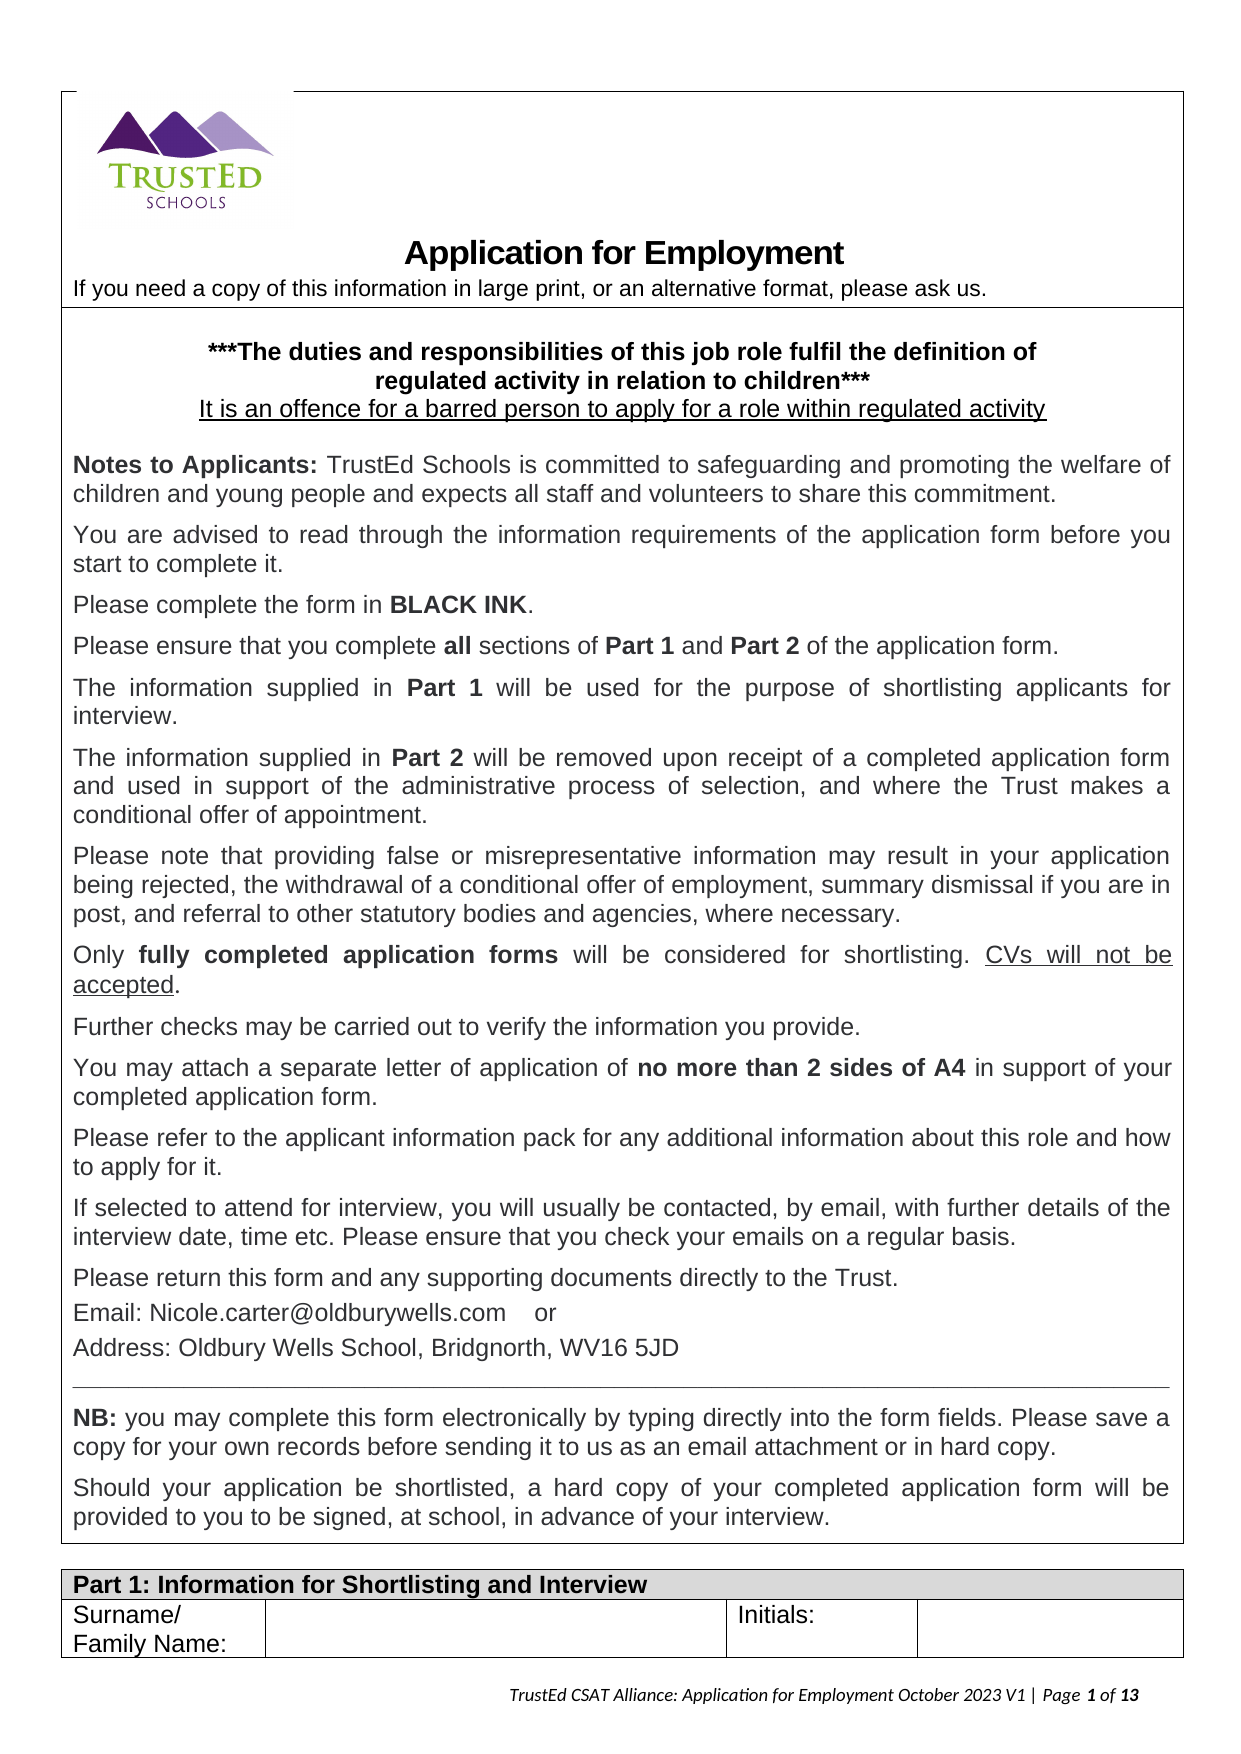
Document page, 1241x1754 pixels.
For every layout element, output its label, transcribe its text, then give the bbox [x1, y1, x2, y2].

table_header Part 1: Information for Shortlisting and Interview [62, 1570, 1183, 1599]
table_cell ***The duties and responsibilities of this job role fulfil the definition of regulated activity in relation to children*** It is an offence for a barred person to apply for a role within regulated activity Notes to Applicants: TrustEd Schools is committed to safeguarding and promoting the welfare of children and young people and expects all staff and volunteers to share this commitment. You are advised to read through the information requirements of the application form before you start to complete it. Please complete the form in BLACK INK. Please ensure that you complete all sections of Part 1 and Part 2 of the application form. The information supplied in Part 1 will be used for the purpose of shortlisting applicants for interview. The information supplied in Part 2 will be removed upon receipt of a completed application form and used in support of the administrative process of selection, and where the Trust makes a conditional offer of appointment. Please note that providing false or misrepresentative information may result in your application being rejected, the withdrawal of a conditional offer of employment, summary dismissal if you are in post, and referral to other statutory bodies and agencies, where necessary. Only fully completed application forms will be considered for shortlisting. CVs will not be accepted. Further checks may be carried out to verify the information you provide. You may attach a separate letter of application of no more than 2 sides of A4 in support of your completed application form. Please refer to the applicant information pack for any additional information about this role and how to apply for it. If selected to attend for interview, you will usually be contacted, by email, with further details of the interview date, time etc. Please ensure that you check your emails on a regular basis. Please return this form and any supporting documents directly to the Trust. Email: Nicole.carter@oldburywells.com or Address: Oldbury Wells School, Bridgnorth, WV16 5JD _______________________________________________________________________________ NB: you may complete this form electronically by typing directly into the form fields. Please save a copy for your own records before sending it to us as an email attachment or in hard copy. Should your application be shortlisted, a hard copy of your completed application form will be provided to you to be signed, at school, in advance of your interview. [62, 308, 1183, 1543]
table_header Application for Employment If you need a copy of this information in large print, or an alternative format, please ask us. [62, 92, 1183, 307]
table_cell [266, 1600, 726, 1657]
picture [76, 91, 294, 229]
table_cell Initials: [727, 1600, 917, 1657]
table_cell Surname/ Family Name: [62, 1600, 265, 1657]
table_cell [918, 1600, 1183, 1657]
